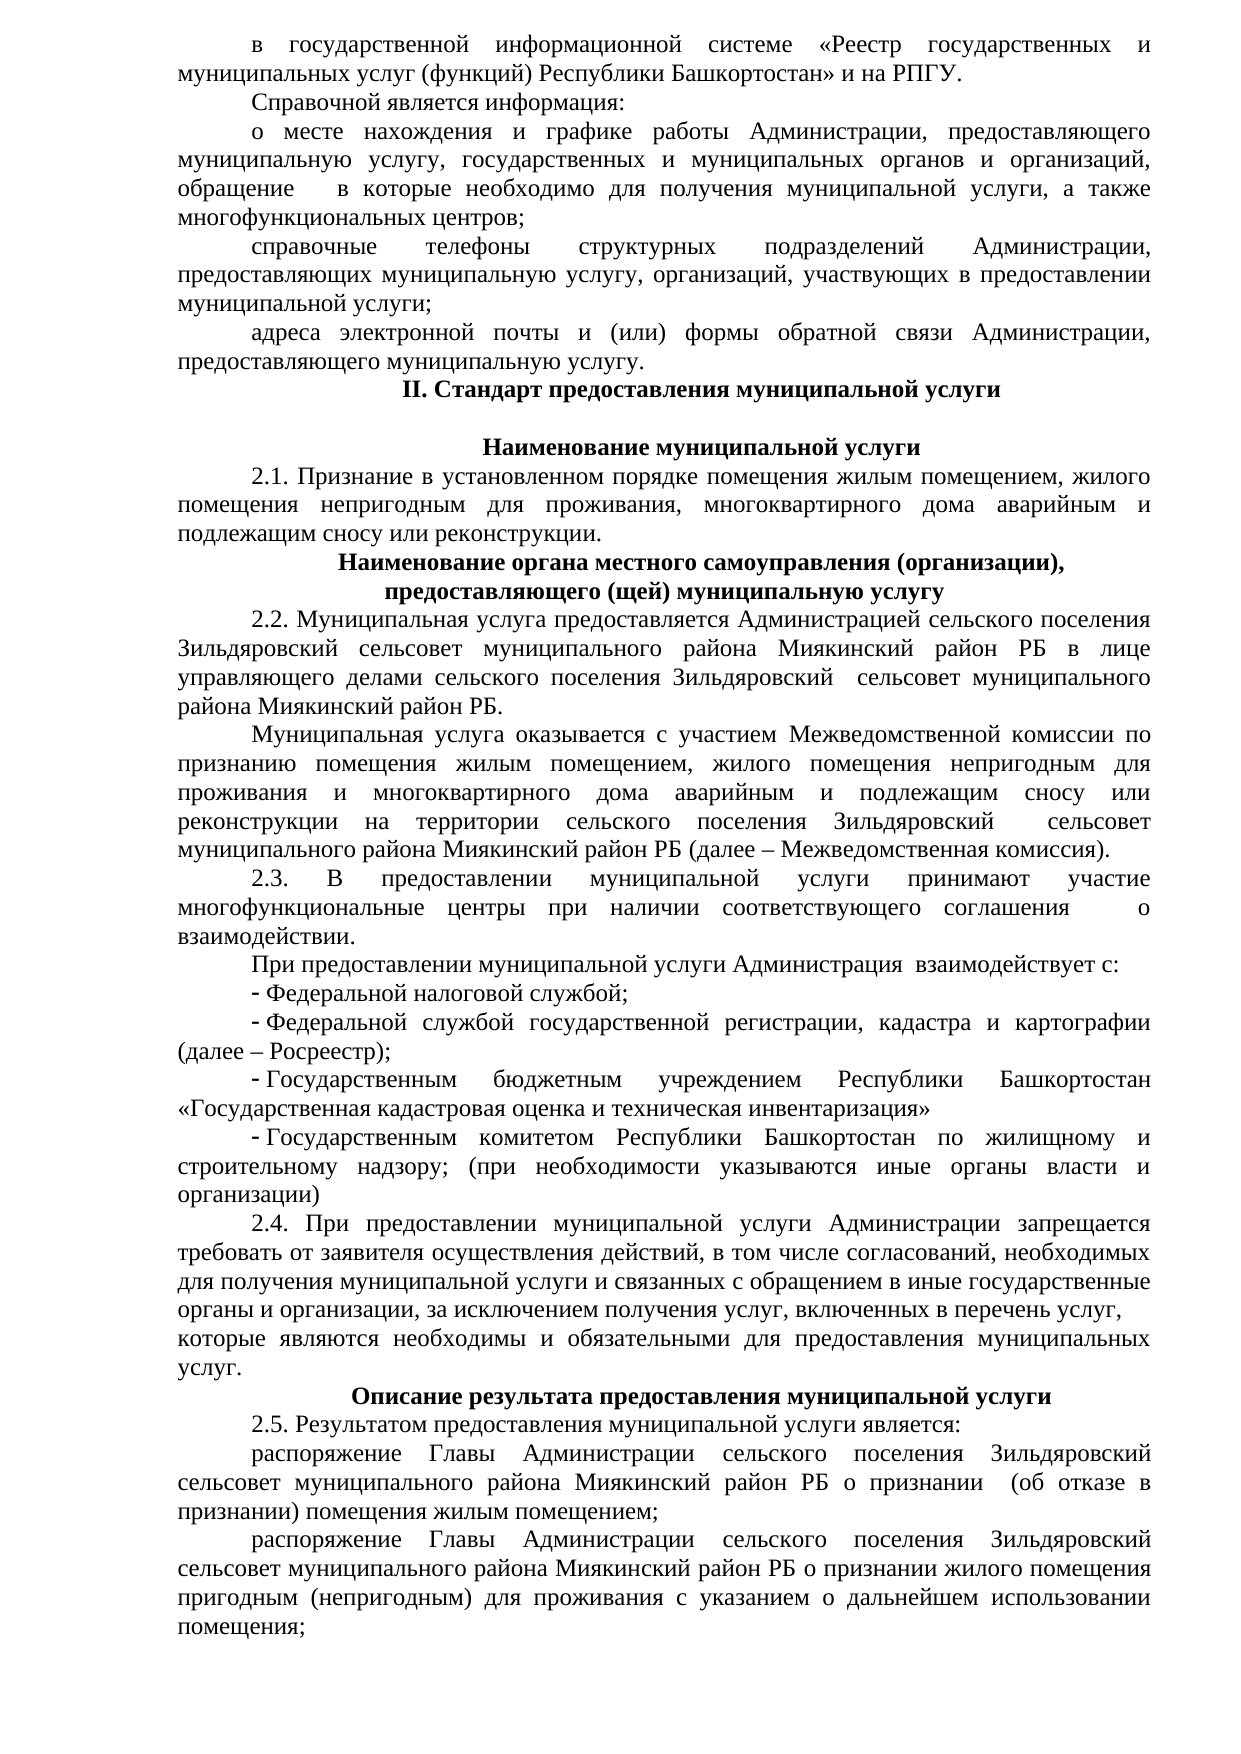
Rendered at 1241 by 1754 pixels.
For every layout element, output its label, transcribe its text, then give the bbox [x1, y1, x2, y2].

text адреса электронной почты и (или) формы обратной связи Администрации, предоставляющего муниципальную услугу. [177, 317, 1152, 374]
text распоряжение Главы Администрации сельского поселения Зильдяровский сельсовет муниципального района Миякинский район РБ о признании (об отказе в признании) помещения жилым помещением; [177, 1438, 1152, 1524]
text распоряжение Главы Администрации сельского поселения Зильдяровский сельсовет муниципального района Миякинский район РБ о признании жилого помещения пригодным (непригодным) для проживания с указанием о дальнейшем использовании помещения; [177, 1524, 1152, 1639]
list Федеральной службой государственной регистрации, кадастра и картографии (далее – Росреестр); [177, 1007, 1152, 1064]
text Муниципальная услуга оказывается с участием Межведомственной комиссии по признанию помещения жилым помещением, жилого помещения непригодным для проживания и многоквартирного дома аварийным и подлежащим сносу или реконструкции на территории сельского поселения Зильдяровский сельсовет муниципального района Миякинский район РБ (далее – Межведомственная комиссия). [177, 719, 1152, 863]
text Наименование муниципальной услуги [177, 432, 1152, 461]
text 2.1. Признание в установленном порядке помещения жилым помещением, жилого помещения непригодным для проживания, многоквартирного дома аварийным и подлежащим сносу или реконструкции. [177, 461, 1152, 547]
text Наименование органа местного самоуправления (организации), предоставляющего (щей) муниципальную услугу [177, 547, 1152, 604]
text которые являются необходимы и обязательными для предоставления муниципальных услуг. [177, 1323, 1152, 1381]
list Федеральной налоговой службой; [177, 978, 1152, 1007]
text 2.5. Результатом предоставления муниципальной услуги является: [177, 1409, 1152, 1438]
text о месте нахождения и графике работы Администрации, предоставляющего муниципальную услугу, государственных и муниципальных органов и организаций, обращение в которые необходимо для получения муниципальной услуги, а также многофункциональных центров; [177, 116, 1152, 231]
text справочные телефоны структурных подразделений Администрации, предоставляющих муниципальную услугу, организаций, участвующих в предоставлении муниципальной услуги; [177, 231, 1152, 317]
text 2.4. При предоставлении муниципальной услуги Администрации запрещается требовать от заявителя осуществления действий, в том числе согласований, необходимых для получения муниципальной услуги и связанных с обращением в иные государственные органы и организации, за исключением получения услуг, включенных в перечень услуг, [177, 1208, 1152, 1323]
text II. Стандарт предоставления муниципальной услуги [177, 374, 1152, 403]
text Справочной является информация: [177, 87, 1152, 116]
text При предоставлении муниципальной услуги Администрация взаимодействует с: [177, 949, 1152, 978]
list Государственным бюджетным учреждением Республики Башкортостан «Государственная кадастровая оценка и техническая инвентаризация» [177, 1064, 1152, 1122]
list Государственным комитетом Республики Башкортостан по жилищному и строительному надзору; (при необходимости указываются иные органы власти и организации) [177, 1122, 1152, 1208]
text в государственной информационной системе «Реестр государственных и муниципальных услуг (функций) Республики Башкортостан» и на РПГУ. [177, 29, 1152, 87]
text 2.3. В предоставлении муниципальной услуги принимают участие многофункциональные центры при наличии соответствующего соглашения о взаимодействии. [177, 863, 1152, 949]
text 2.2. Муниципальная услуга предоставляется Администрацией сельского поселения Зильдяровский сельсовет муниципального района Миякинский район РБ в лице управляющего делами сельского поселения Зильдяровский сельсовет муниципального района Миякинский район РБ. [177, 604, 1152, 719]
text Описание результата предоставления муниципальной услуги [177, 1381, 1152, 1409]
